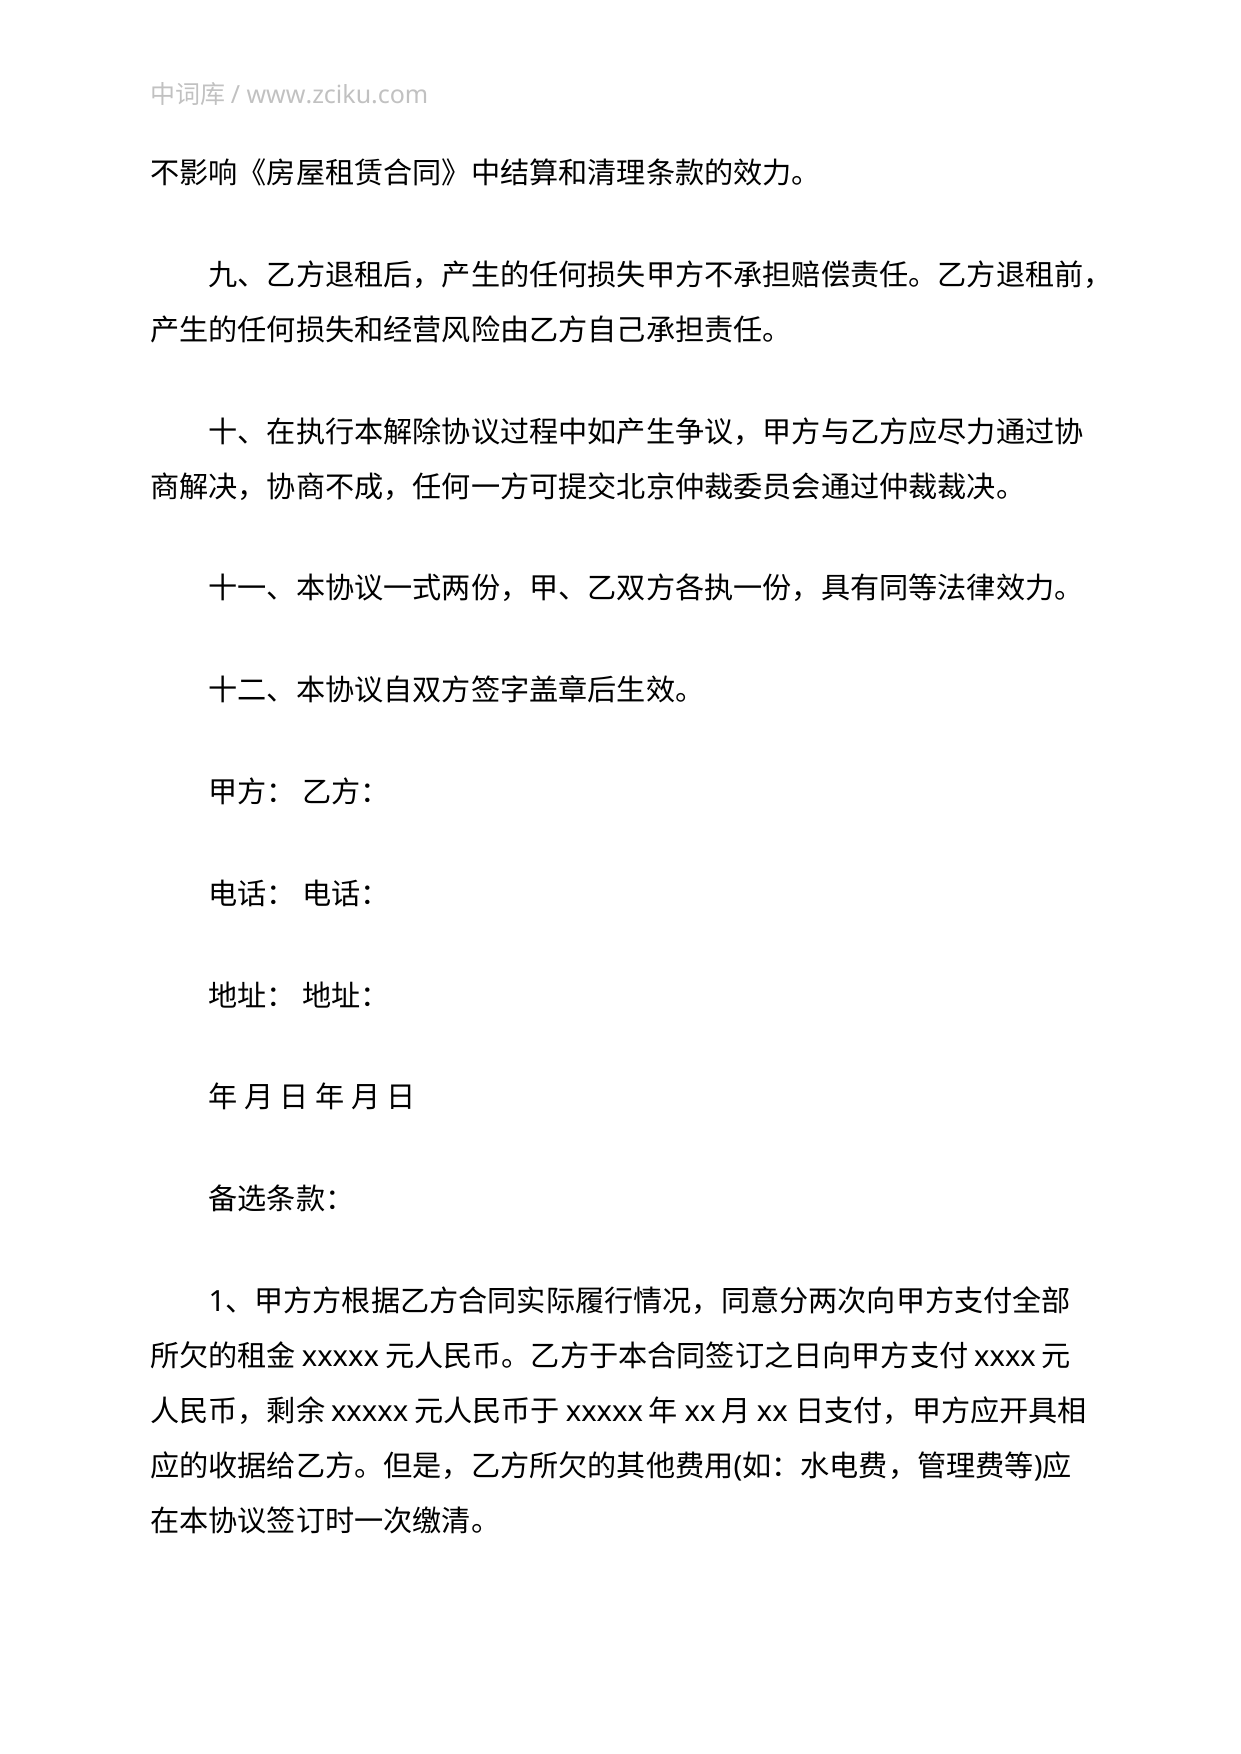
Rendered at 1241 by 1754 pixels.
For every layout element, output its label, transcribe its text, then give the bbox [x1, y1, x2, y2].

text 十一、本协议一式两份，甲、乙双方各执一份，具有同等法律效力。 [150, 565, 1090, 607]
text 九、乙方退租后，产生的任何损失甲方不承担赔偿责任。乙方退租前，产生的任何损失和经营风险由乙方自己承担责任。 [150, 252, 1090, 349]
text 电话： 电话： [150, 870, 1090, 913]
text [150, 150, 1090, 192]
text 甲方： 乙方： [150, 769, 1090, 811]
text 十、在执行本解除协议过程中如产生争议，甲方与乙方应尽力通过协商解决，协商不成，任何一方可提交北京仲裁委员会通过仲裁裁决。 [150, 408, 1090, 506]
text 1、甲方方根据乙方合同实际履行情况，同意分两次向甲方支付全部所欠的租金xxxxx元人民币。乙方于本合同签订之日向甲方支付xxxx元人民币，剩余xxxxx元人民币于xxxxx年 xx月 xx 日支付，甲方应开具相应的收据给乙方。但是，乙方所欠的其他费用(如：水电费，管理费等)应在本协议签订时一次缴清。 [150, 1277, 1090, 1540]
text 地址： 地址： [150, 972, 1090, 1014]
text 备选条款： [150, 1176, 1090, 1218]
text 年 月 日 年 月 日 [150, 1074, 1090, 1116]
text 十二、本协议自双方签字盖章后生效。 [150, 667, 1090, 709]
